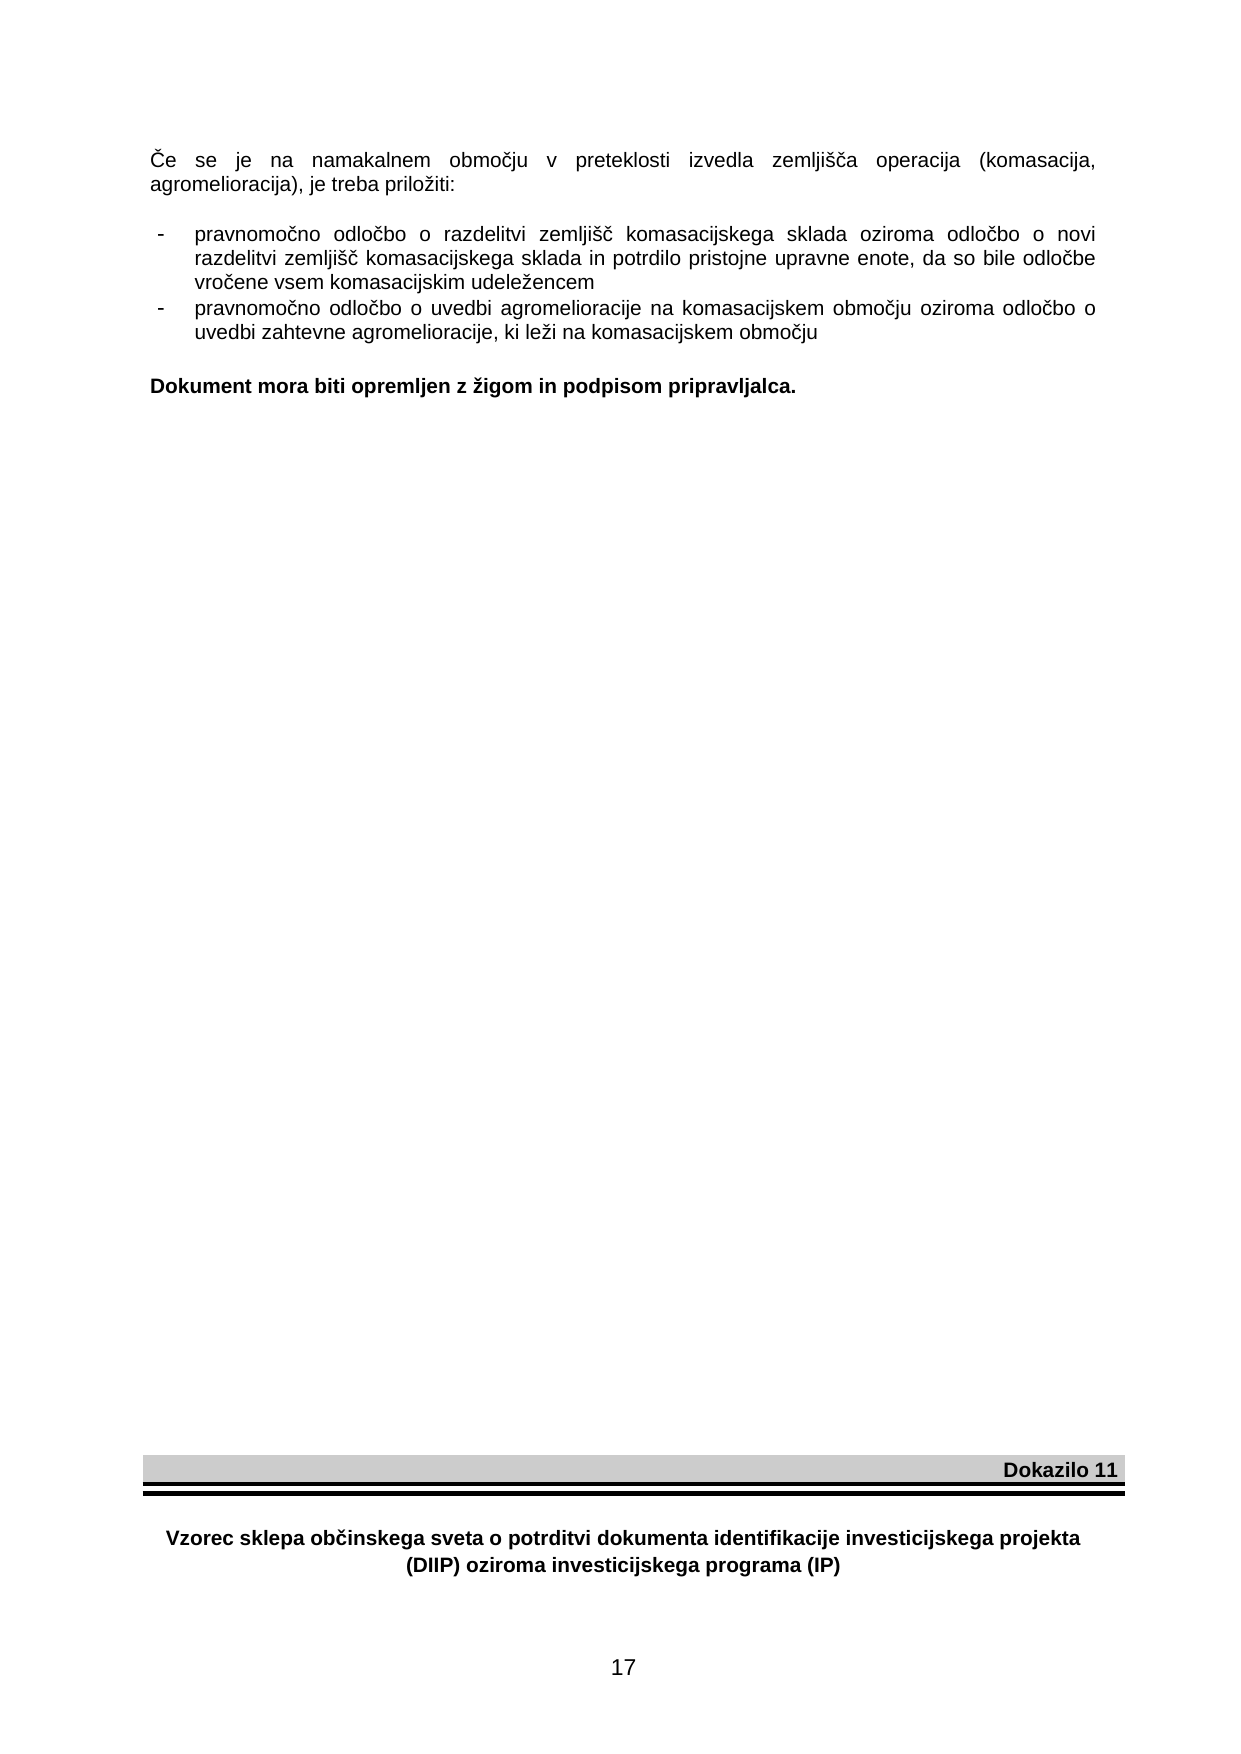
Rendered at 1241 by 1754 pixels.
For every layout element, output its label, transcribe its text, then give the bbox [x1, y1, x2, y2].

table_header Dokazilo 11 [143, 1455, 1125, 1482]
text Vzorec sklepa občinskega sveta o potrditvi dokumenta identifikacije investicijskega projekta (DIIP) oziroma investicijskega programa (IP) [150, 1523, 1097, 1577]
text Dokument mora biti opremljen z žigom in podpisom pripravljalca. [150, 371, 1097, 398]
list Če se je na namakalnem območju v preteklosti izvedla zemljišča operacija (komasacija, agromelioracija), je treba priložiti: [150, 148, 1097, 196]
list pravnomočno odločbo o uvedbi agromelioracije na komasacijskem območju oziroma odločbo o uvedbi zahtevne agromelioracije, ki leži na komasacijskem območju [157, 294, 1097, 344]
list pravnomočno odločbo o razdelitvi zemljišč komasacijskega sklada oziroma odločbo o novi razdelitvi zemljišč komasacijskega sklada in potrdilo pristojne upravne enote, da so bile odločbe vročene vsem komasacijskim udeležencem [157, 219, 1097, 294]
